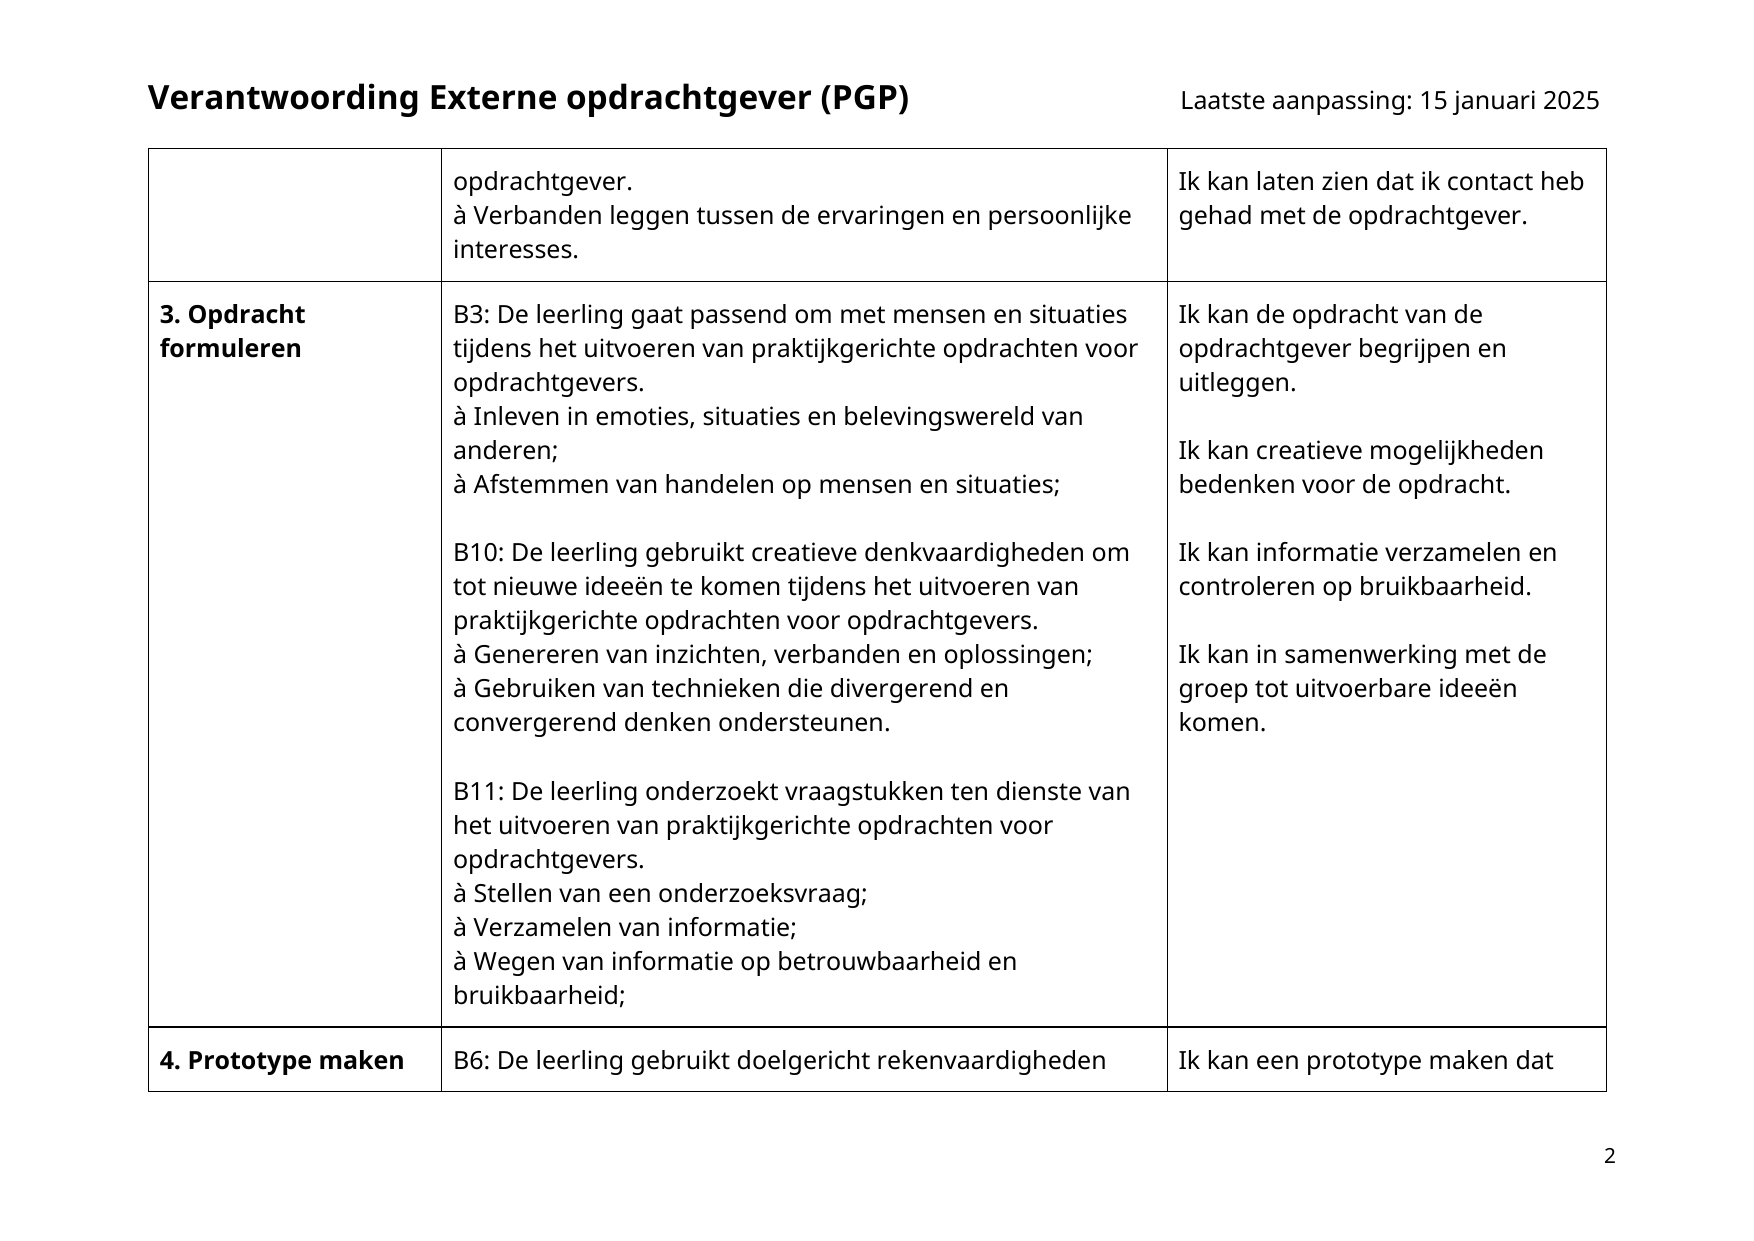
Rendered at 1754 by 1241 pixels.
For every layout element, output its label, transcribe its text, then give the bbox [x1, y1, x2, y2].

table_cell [442, 149, 1167, 281]
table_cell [1168, 1028, 1606, 1091]
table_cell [442, 1028, 1167, 1091]
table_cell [149, 149, 441, 281]
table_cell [1168, 149, 1606, 281]
table_cell Ik kan de opdracht van de opdrachtgever begrijpen en uitleggen. Ik kan creatieve mogelijkheden bedenken voor de opdracht. Ik kan informatie verzamelen en controleren op bruikbaarheid. Ik kan in samenwerking met de groep tot uitvoerbare ideeën komen. [1168, 282, 1606, 1026]
table_cell 3. Opdracht formuleren [149, 282, 441, 1026]
table_cell B3: De leerling gaat passend om met mensen en situaties tijdens het uitvoeren van praktijkgerichte opdrachten voor opdrachtgevers. à Inleven in emoties, situaties en belevingswereld van anderen; à Afstemmen van handelen op mensen en situaties; B10: De leerling gebruikt creatieve denkvaardigheden om tot nieuwe ideeën te komen tijdens het uitvoeren van praktijkgerichte opdrachten voor opdrachtgevers. à Genereren van inzichten, verbanden en oplossingen; à Gebruiken van technieken die divergerend en convergerend denken ondersteunen. B11: De leerling onderzoekt vraagstukken ten dienste van het uitvoeren van praktijkgerichte opdrachten voor opdrachtgevers. à Stellen van een onderzoeksvraag; à Verzamelen van informatie; à Wegen van informatie op betrouwbaarheid en bruikbaarheid; [442, 282, 1167, 1026]
table_cell 4. Prototype maken [149, 1028, 441, 1091]
